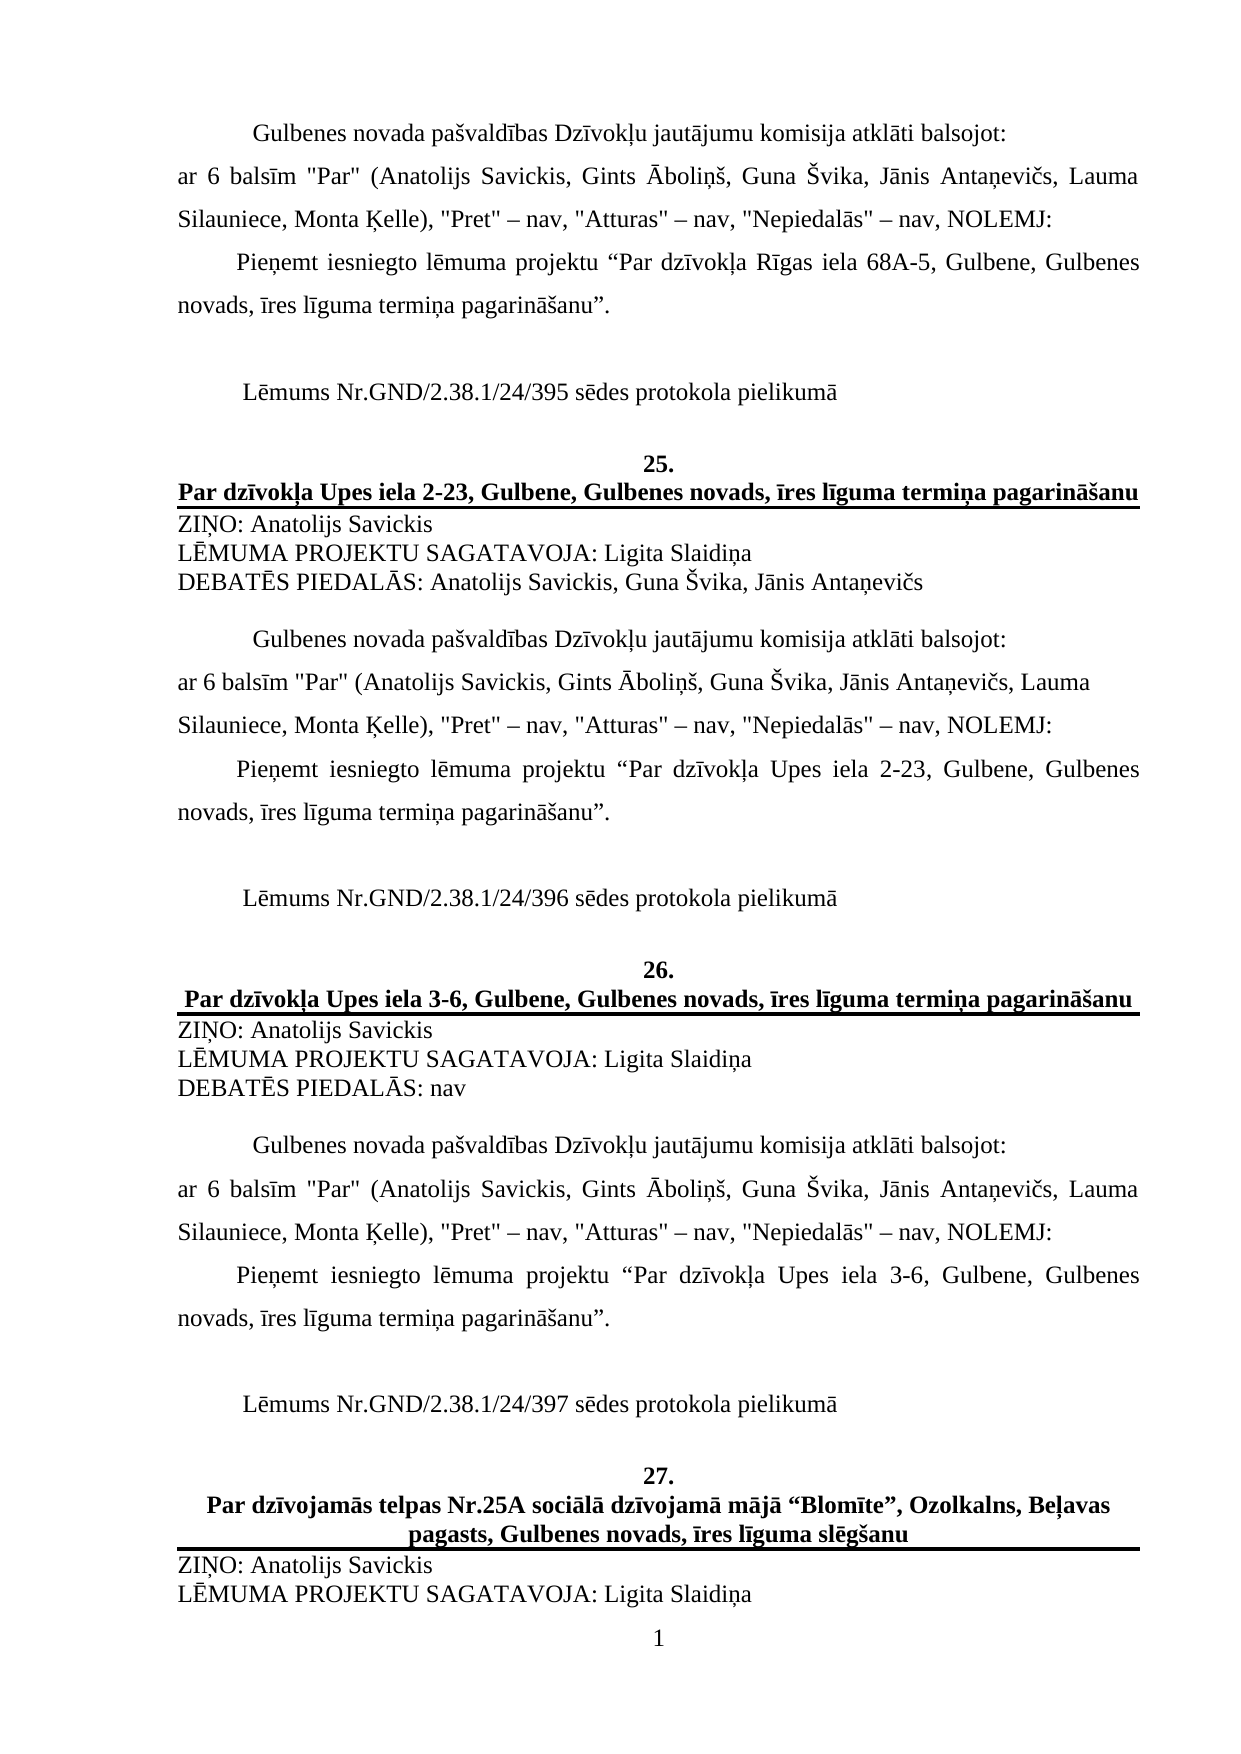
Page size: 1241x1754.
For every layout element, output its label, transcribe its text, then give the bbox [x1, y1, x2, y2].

text Gulbenes novada pašvaldības Dzīvokļu jautājumu komisija atklāti balsojot: [177, 1131, 1140, 1159]
text 27. [177, 1461, 1140, 1490]
text Gulbenes novada pašvaldības Dzīvokļu jautājumu komisija atklāti balsojot: [177, 624, 1140, 653]
text DEBATĒS PIEDALĀS: nav [177, 1073, 1140, 1102]
text ZIŅO: Anatolijs Savickis [177, 1551, 1140, 1579]
text Lēmums Nr.GND/2.38.1/24/395 sēdes protokola pielikumā [177, 377, 1140, 406]
text ZIŅO: Anatolijs Savickis [177, 1016, 1140, 1044]
text Pieņemt iesniegto lēmuma projektu “Par dzīvokļa Upes iela 2-23, Gulbene, Gulbenes novads, īres līguma termiņa pagarināšanu”. [177, 754, 1140, 826]
text LĒMUMA PROJEKTU SAGATAVOJA: Ligita Slaidiņa [177, 1579, 1140, 1608]
text Pieņemt iesniegto lēmuma projektu “Par dzīvokļa Upes iela 3-6, Gulbene, Gulbenes novads, īres līguma termiņa pagarināšanu”. [177, 1260, 1140, 1332]
text 25. [177, 449, 1140, 477]
text LĒMUMA PROJEKTU SAGATAVOJA: Ligita Slaidiņa [177, 538, 1140, 567]
text Pieņemt iesniegto lēmuma projektu “Par dzīvokļa Rīgas iela 68A-5, Gulbene, Gulbenes novads, īres līguma termiņa pagarināšanu”. [177, 247, 1140, 319]
text 26. [177, 955, 1140, 984]
text Par dzīvojamās telpas Nr.25A sociālā dzīvojamā mājā “Blomīte”, Ozolkalns, Beļavas pagasts, Gulbenes novads, īres līguma slēgšanu [177, 1490, 1140, 1547]
text Lēmums Nr.GND/2.38.1/24/397 sēdes protokola pielikumā [177, 1389, 1140, 1418]
text ZIŅO: Anatolijs Savickis [177, 509, 1140, 538]
text LĒMUMA PROJEKTU SAGATAVOJA: Ligita Slaidiņa [177, 1044, 1140, 1073]
text DEBATĒS PIEDALĀS: Anatolijs Savickis, Guna Švika, Jānis Antaņevičs [177, 567, 1140, 596]
text Par dzīvokļa Upes iela 3-6, Gulbene, Gulbenes novads, īres līguma termiņa pagarināšanu [177, 984, 1140, 1012]
text Gulbenes novada pašvaldības Dzīvokļu jautājumu komisija atklāti balsojot: [177, 118, 1140, 147]
text Lēmums Nr.GND/2.38.1/24/396 sēdes protokola pielikumā [177, 883, 1140, 912]
text Par dzīvokļa Upes iela 2-23, Gulbene, Gulbenes novads, īres līguma termiņa pagarināšanu [177, 477, 1140, 506]
